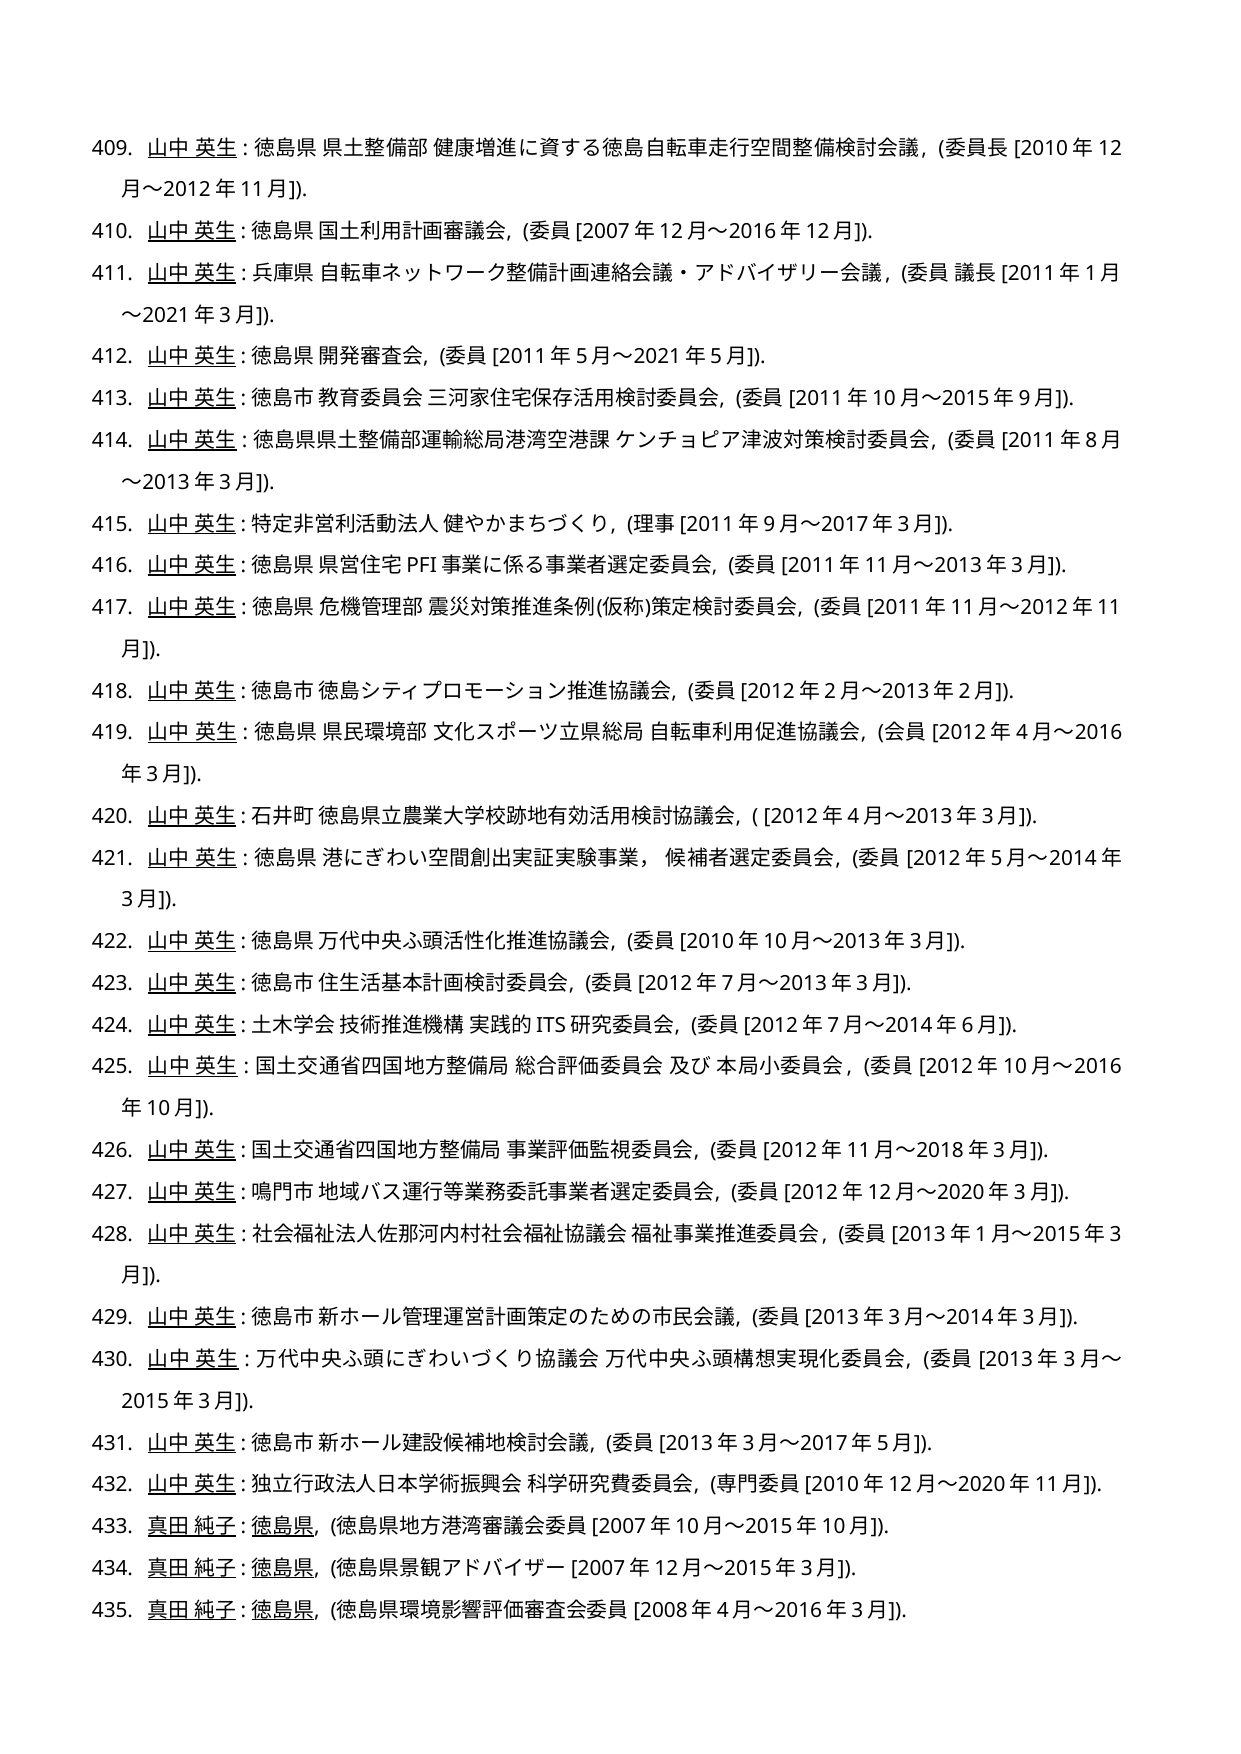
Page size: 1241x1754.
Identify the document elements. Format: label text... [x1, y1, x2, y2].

list 山中 英生 : 国土交通省四国地方整備局 総合評価委員会 及び 本局小委員会, (委員 [2012年10月〜2016年10月]). [92, 1044, 1122, 1128]
list 山中 英生 : 特定非営利活動法人 健やかまちづくり, (理事 [2011年9月〜2017年3月]). [92, 501, 1122, 543]
list 山中 英生 : 国土交通省四国地方整備局 事業評価監視委員会, (委員 [2012年11月〜2018年3月]). [92, 1128, 1122, 1169]
list 山中 英生 : 徳島市 新ホール建設候補地検討会議, (委員 [2013年3月〜2017年5月]). [92, 1420, 1122, 1462]
list 山中 英生 : 徳島市 新ホール管理運営計画策定のための市民会議, (委員 [2013年3月〜2014年3月]). [92, 1295, 1122, 1336]
list 山中 英生 : 徳島市 徳島シティプロモーション推進協議会, (委員 [2012年2月〜2013年2月]). [92, 668, 1122, 710]
list 山中 英生 : 徳島市 教育委員会 三河家住宅保存活用検討委員会, (委員 [2011年10月〜2015年9月]). [92, 376, 1122, 417]
list 山中 英生 : 土木学会 技術推進機構 実践的ITS研究委員会, (委員 [2012年7月〜2014年6月]). [92, 1002, 1122, 1044]
list 山中 英生 : 徳島県 万代中央ふ頭活性化推進協議会, (委員 [2010年10月〜2013年3月]). [92, 919, 1122, 961]
list 山中 英生 : 万代中央ふ頭にぎわいづくり協議会 万代中央ふ頭構想実現化委員会, (委員 [2013年3月〜2015年3月]). [92, 1336, 1122, 1420]
list 山中 英生 : 鳴門市 地域バス運行等業務委託事業者選定委員会, (委員 [2012年12月〜2020年3月]). [92, 1169, 1122, 1211]
list 山中 英生 : 兵庫県 自転車ネットワーク整備計画連絡会議・アドバイザリー会議, (委員 議長 [2011年1月〜2021年3月]). [92, 250, 1122, 334]
list 真田 純子 : 徳島県, (徳島県景観アドバイザー [2007年12月〜2015年3月]). [92, 1545, 1122, 1587]
list 山中 英生 : 独立行政法人日本学術振興会 科学研究費委員会, (専門委員 [2010年12月〜2020年11月]). [92, 1462, 1122, 1503]
list 山中 英生 : 徳島県 港にぎわい空間創出実証実験事業， 候補者選定委員会, (委員 [2012年5月〜2014年3月]). [92, 835, 1122, 919]
list 山中 英生 : 徳島県 県民環境部 文化スポーツ立県総局 自転車利用促進協議会, (会員 [2012年4月〜2016年3月]). [92, 710, 1122, 793]
list 山中 英生 : 徳島県 危機管理部 震災対策推進条例(仮称)策定検討委員会, (委員 [2011年11月〜2012年11月]). [92, 584, 1122, 668]
list 山中 英生 : 徳島市 住生活基本計画検討委員会, (委員 [2012年7月〜2013年3月]). [92, 961, 1122, 1002]
list 山中 英生 : 社会福祉法人佐那河内村社会福祉協議会 福祉事業推進委員会, (委員 [2013年1月〜2015年3月]). [92, 1211, 1122, 1295]
list 山中 英生 : 徳島県 開発審査会, (委員 [2011年5月〜2021年5月]). [92, 334, 1122, 376]
list 真田 純子 : 徳島県, (徳島県地方港湾審議会委員 [2007年10月〜2015年10月]). [92, 1503, 1122, 1545]
list 山中 英生 : 徳島県県土整備部運輸総局港湾空港課 ケンチョピア津波対策検討委員会, (委員 [2011年8月〜2013年3月]). [92, 417, 1122, 501]
list 山中 英生 : 石井町 徳島県立農業大学校跡地有効活用検討協議会, ( [2012年4月〜2013年3月]). [92, 793, 1122, 835]
list 山中 英生 : 徳島県 国土利用計画審議会, (委員 [2007年12月〜2016年12月]). [92, 209, 1122, 250]
list 山中 英生 : 徳島県 県営住宅PFI事業に係る事業者選定委員会, (委員 [2011年11月〜2013年3月]). [92, 543, 1122, 584]
list 真田 純子 : 徳島県, (徳島県環境影響評価審査会委員 [2008年4月〜2016年3月]). [92, 1587, 1122, 1629]
list 山中 英生 : 徳島県 県土整備部 健康増進に資する徳島自転車走行空間整備検討会議, (委員長 [2010年12月〜2012年11月]). [92, 125, 1122, 209]
